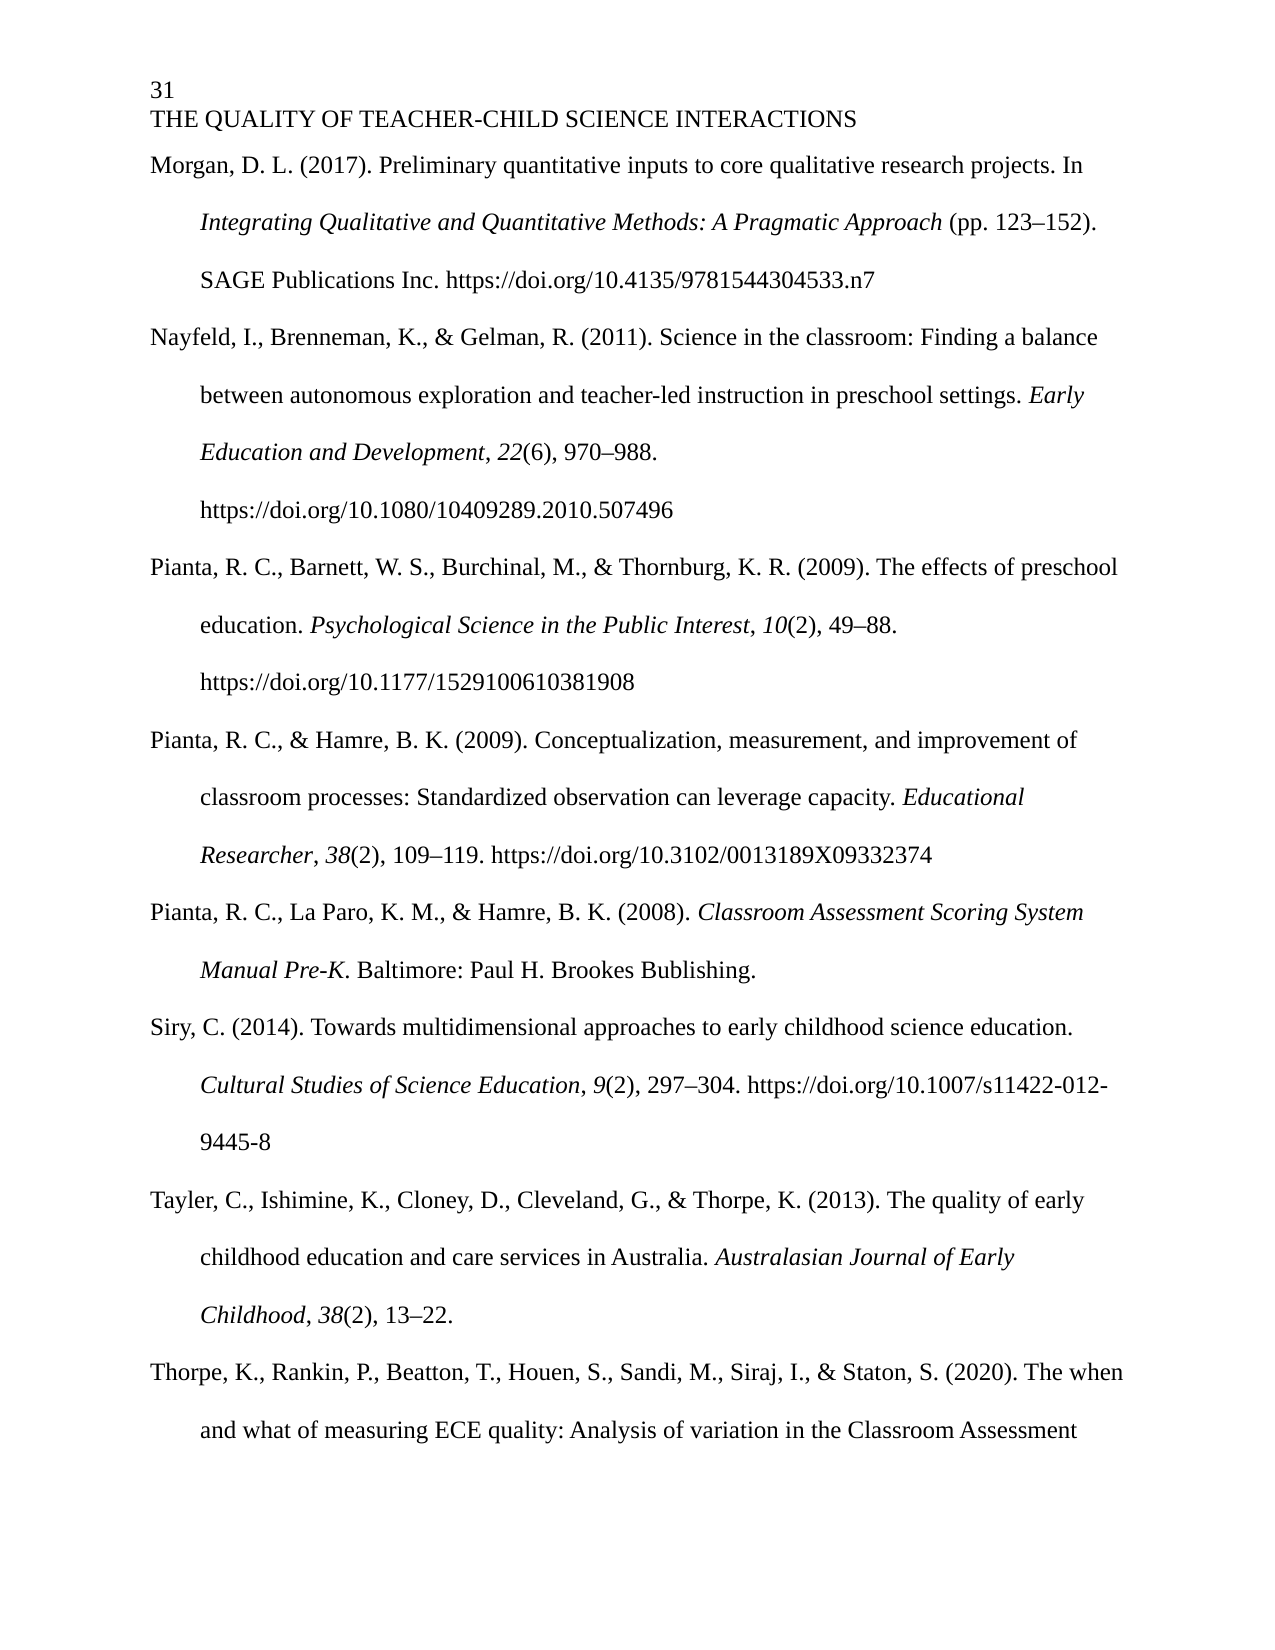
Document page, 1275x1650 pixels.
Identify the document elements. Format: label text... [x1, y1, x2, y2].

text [150, 1357, 1125, 1444]
text Nayfeld, I., Brenneman, K., & Gelman, R. (2011). Science in the classroom: Finding a balance between autonomous exploration and teacher-led instruction in preschool settings. Early Education and Development, 22(6), 970–988. https://doi.org/10.1080/10409289.2010.507496 [150, 322, 1125, 524]
text Morgan, D. L. (2017). Preliminary quantitative inputs to core qualitative research projects. In Integrating Qualitative and Quantitative Methods: A Pragmatic Approach (pp. 123–152). SAGE Publications Inc. https://doi.org/10.4135/9781544304533.n7 [150, 150, 1125, 294]
text Pianta, R. C., La Paro, K. M., & Hamre, B. K. (2008). Classroom Assessment Scoring System Manual Pre-K. Baltimore: Paul H. Brookes Bublishing. [150, 897, 1125, 984]
text Tayler, C., Ishimine, K., Cloney, D., Cleveland, G., & Thorpe, K. (2013). The quality of early childhood education and care services in Australia. Australasian Journal of Early Childhood, 38(2), 13–22. [150, 1185, 1125, 1329]
text Siry, C. (2014). Towards multidimensional approaches to early childhood science education. Cultural Studies of Science Education, 9(2), 297–304. https://doi.org/10.1007/s11422-012-9445-8 [150, 1012, 1125, 1156]
text Pianta, R. C., Barnett, W. S., Burchinal, M., & Thornburg, K. R. (2009). The effects of preschool education. Psychological Science in the Public Interest, 10(2), 49–88. https://doi.org/10.1177/1529100610381908 [150, 552, 1125, 696]
text Pianta, R. C., & Hamre, B. K. (2009). Conceptualization, measurement, and improvement of classroom processes: Standardized observation can leverage capacity. Educational Researcher, 38(2), 109–119. https://doi.org/10.3102/0013189X09332374 [150, 725, 1125, 869]
